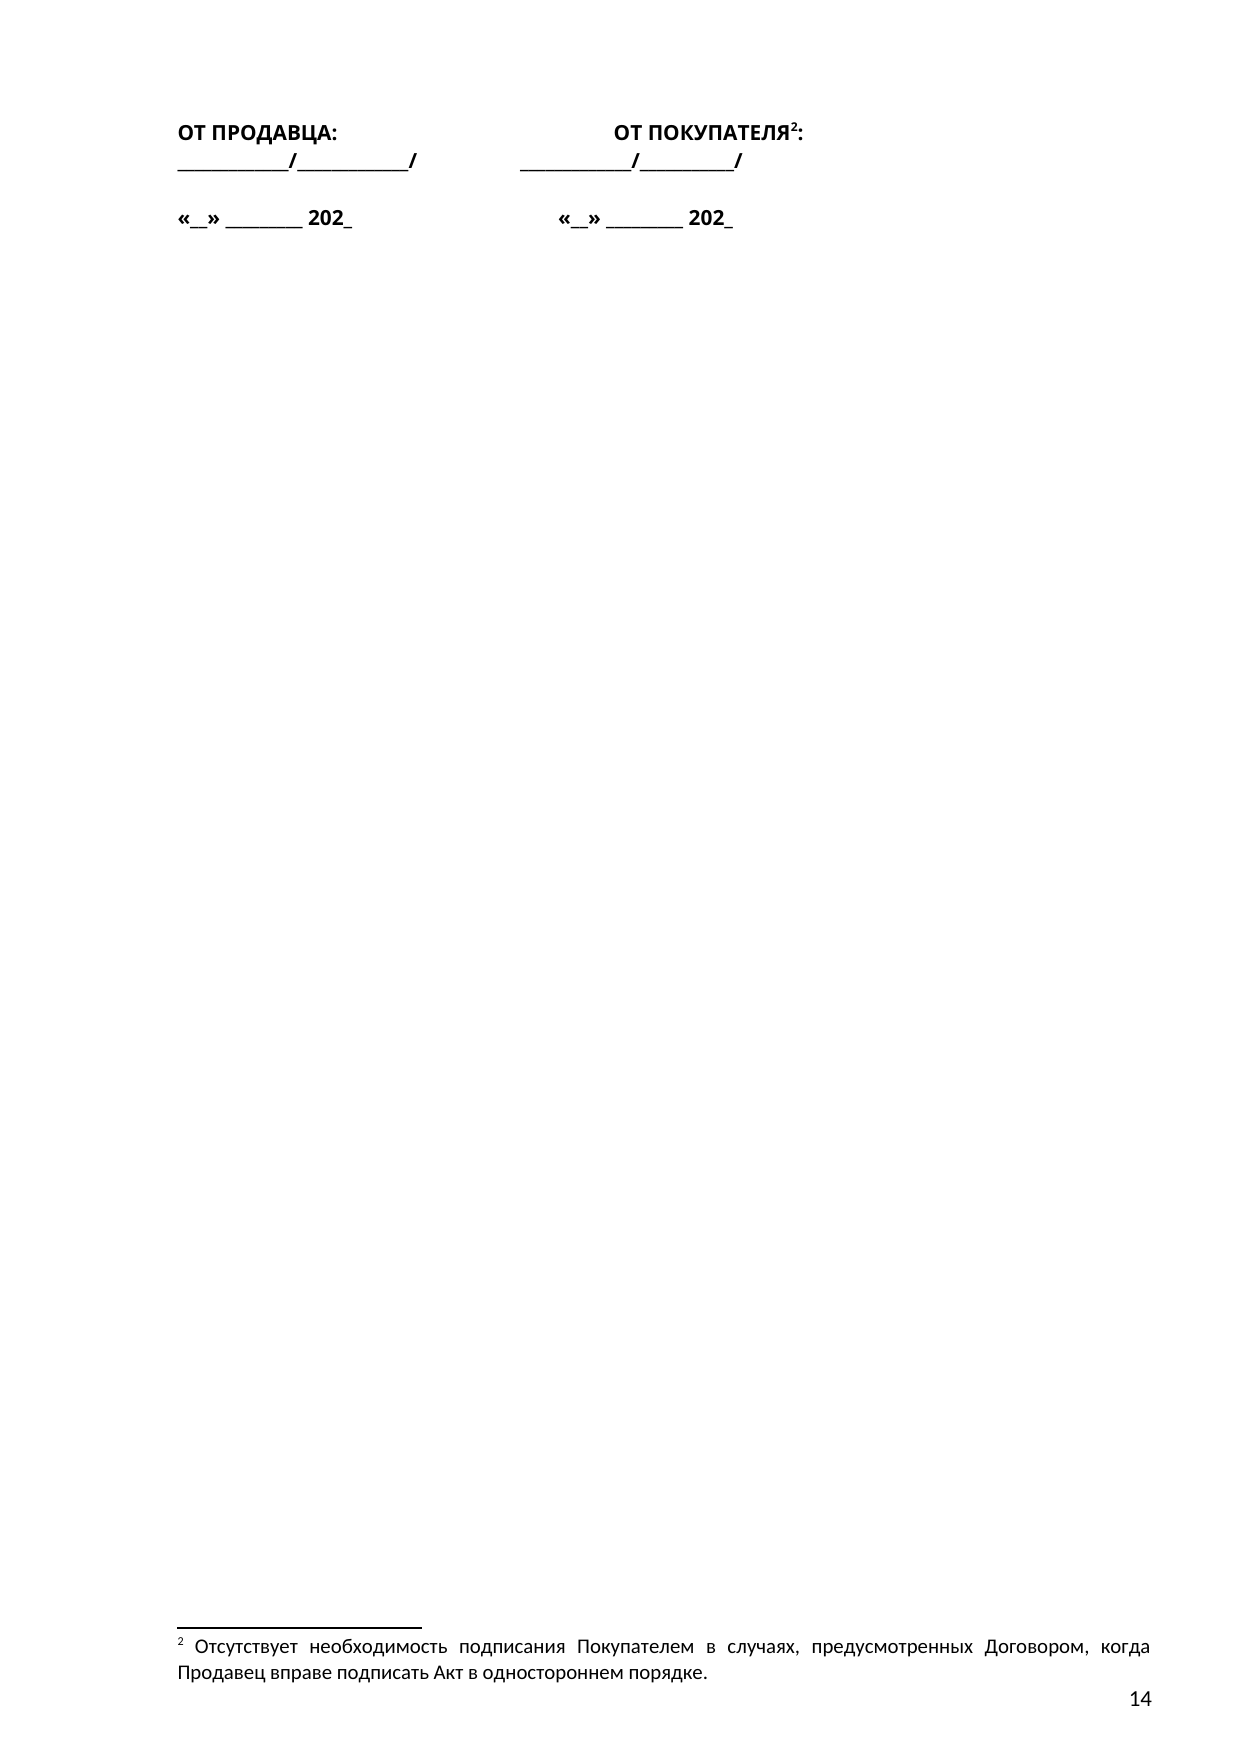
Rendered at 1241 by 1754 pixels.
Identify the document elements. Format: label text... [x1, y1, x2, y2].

text _____________/_____________/ _____________/___________/ [177, 147, 1152, 175]
text ОТ ПРОДАВЦА: ОТ ПОКУПАТЕЛЯ: [177, 118, 1152, 147]
text «__» _________ 202_ «__» _________ 202_ [177, 203, 1152, 232]
